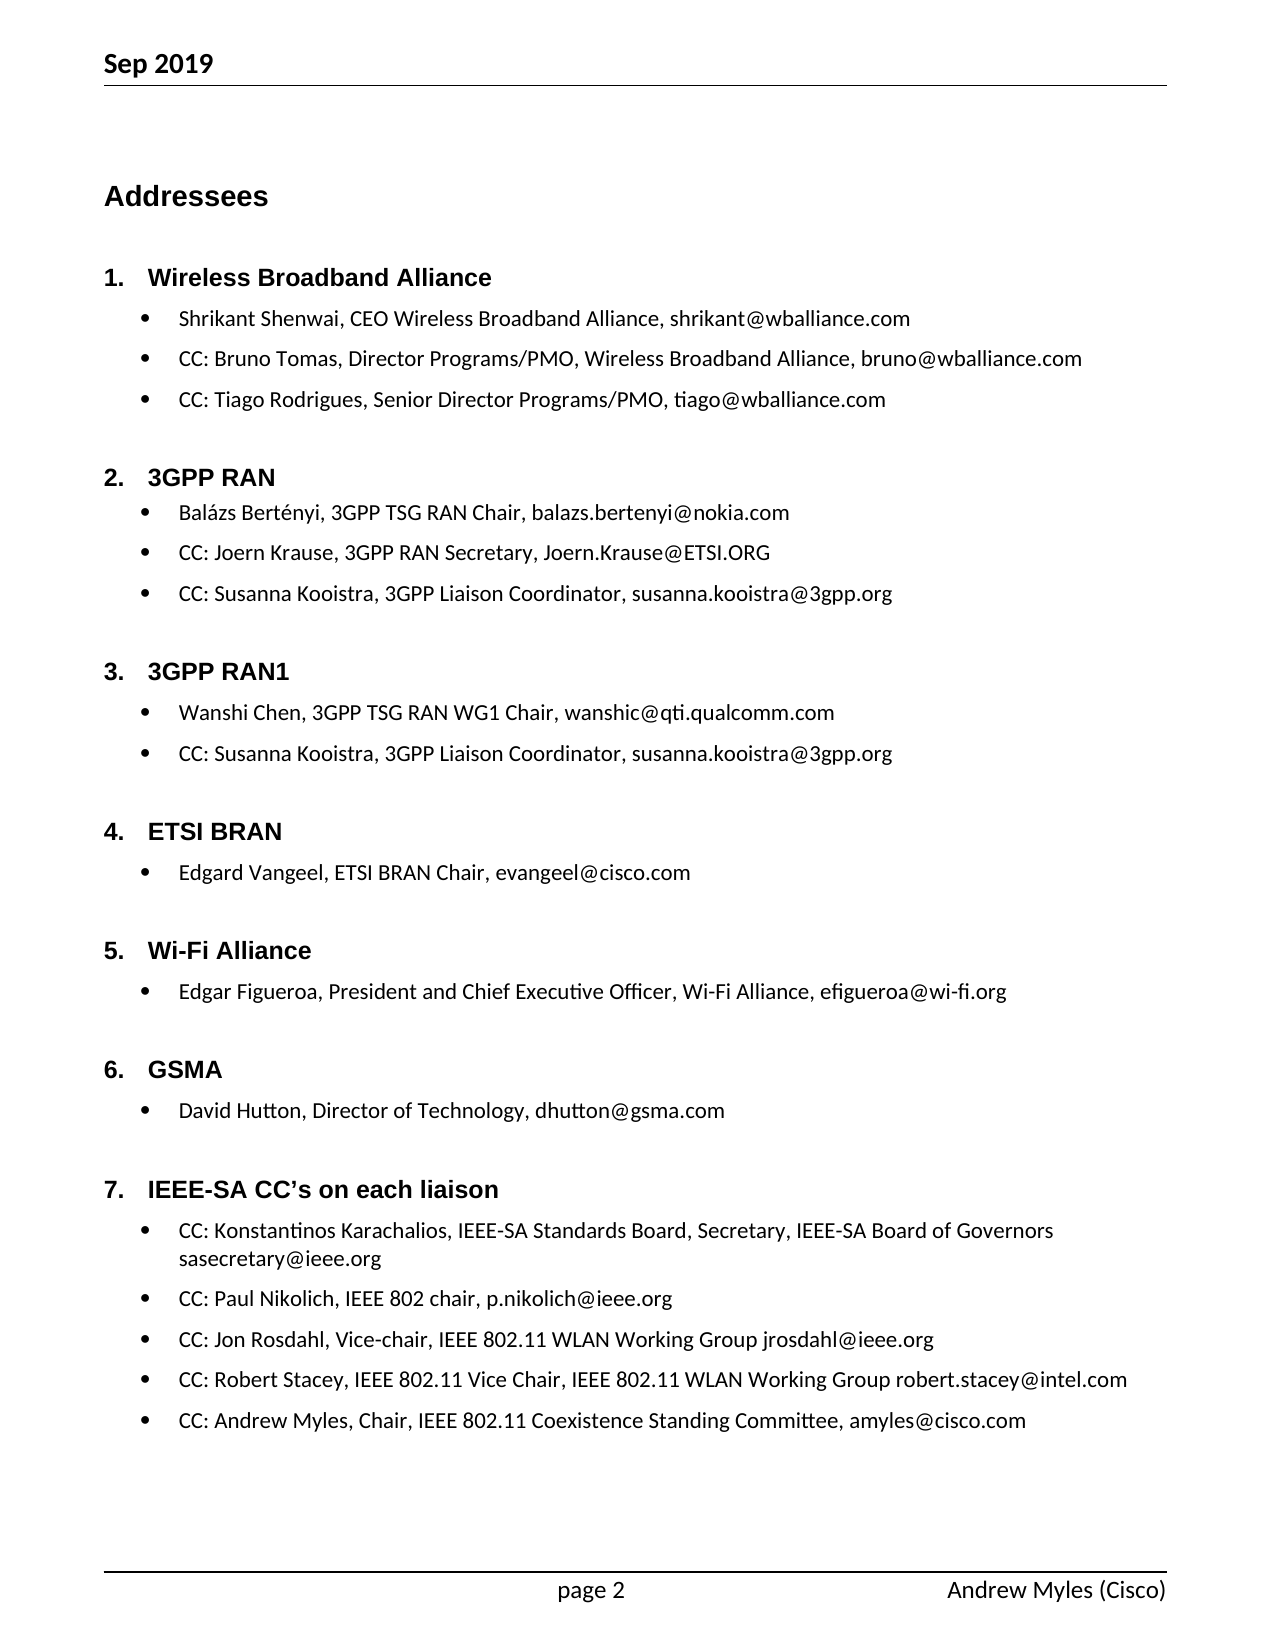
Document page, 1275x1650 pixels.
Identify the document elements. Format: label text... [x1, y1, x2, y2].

list CC: Andrew Myles, Chair, IEEE 802.11 Coexistence Standing Committee, amyles@cisco.com [141, 1406, 1167, 1434]
subtitle GSMA [103, 1055, 1167, 1084]
list David Hutton, Director of Technology, dhutton@gsma.com [141, 1097, 1167, 1125]
list CC: Paul Nikolich, IEEE 802 chair, p.nikolich@ieee.org [141, 1284, 1167, 1312]
subtitle 3GPP RAN1 [103, 657, 1167, 686]
subtitle IEEE-SA CC’s on each liaison [103, 1175, 1167, 1203]
list CC: Robert Stacey, IEEE 802.11 Vice Chair, IEEE 802.11 WLAN Working Group robert.stacey@intel.com [141, 1366, 1167, 1393]
subtitle Addressees [103, 179, 1167, 213]
list CC: Joern Krause, 3GPP RAN Secretary, Joern.Krause@ETSI.ORG [141, 538, 1167, 567]
list CC: Bruno Tomas, Director Programs/PMO, Wireless Broadband Alliance, bruno@wballiance.com [141, 344, 1167, 372]
subtitle Wi-Fi Alliance [103, 936, 1167, 965]
list Balázs Bertényi, 3GPP TSG RAN Chair, balazs.bertenyi@nokia.com [141, 498, 1167, 526]
list Shrikant Shenwai, CEO Wireless Broadband Alliance, shrikant@wballiance.com [141, 304, 1167, 332]
list CC: Susanna Kooistra, 3GPP Liaison Coordinator, susanna.kooistra@3gpp.org [141, 579, 1167, 607]
list CC: Konstantinos Karachalios, IEEE-SA Standards Board, Secretary, IEEE-SA Board of Governors sasecretary@ieee.org [141, 1216, 1167, 1272]
list CC: Jon Rosdahl, Vice-chair, IEEE 802.11 WLAN Working Group jrosdahl@ieee.org [141, 1325, 1167, 1353]
subtitle Wireless Broadband Alliance [103, 263, 1167, 291]
subtitle ETSI BRAN [103, 817, 1167, 846]
list CC: Tiago Rodrigues, Senior Director Programs/PMO, tiago@wballiance.com [141, 385, 1167, 413]
list Edgar Figueroa, President and Chief Executive Officer, Wi-Fi Alliance, efigueroa@wi-fi.org [141, 977, 1167, 1005]
list CC: Susanna Kooistra, 3GPP Liaison Coordinator, susanna.kooistra@3gpp.org [141, 739, 1167, 767]
list Wanshi Chen, 3GPP TSG RAN WG1 Chair, wanshic@qti.qualcomm.com [141, 698, 1167, 726]
subtitle 3GPP RAN [103, 463, 1167, 492]
list Edgard Vangeel, ETSI BRAN Chair, evangeel@cisco.com [141, 858, 1167, 886]
